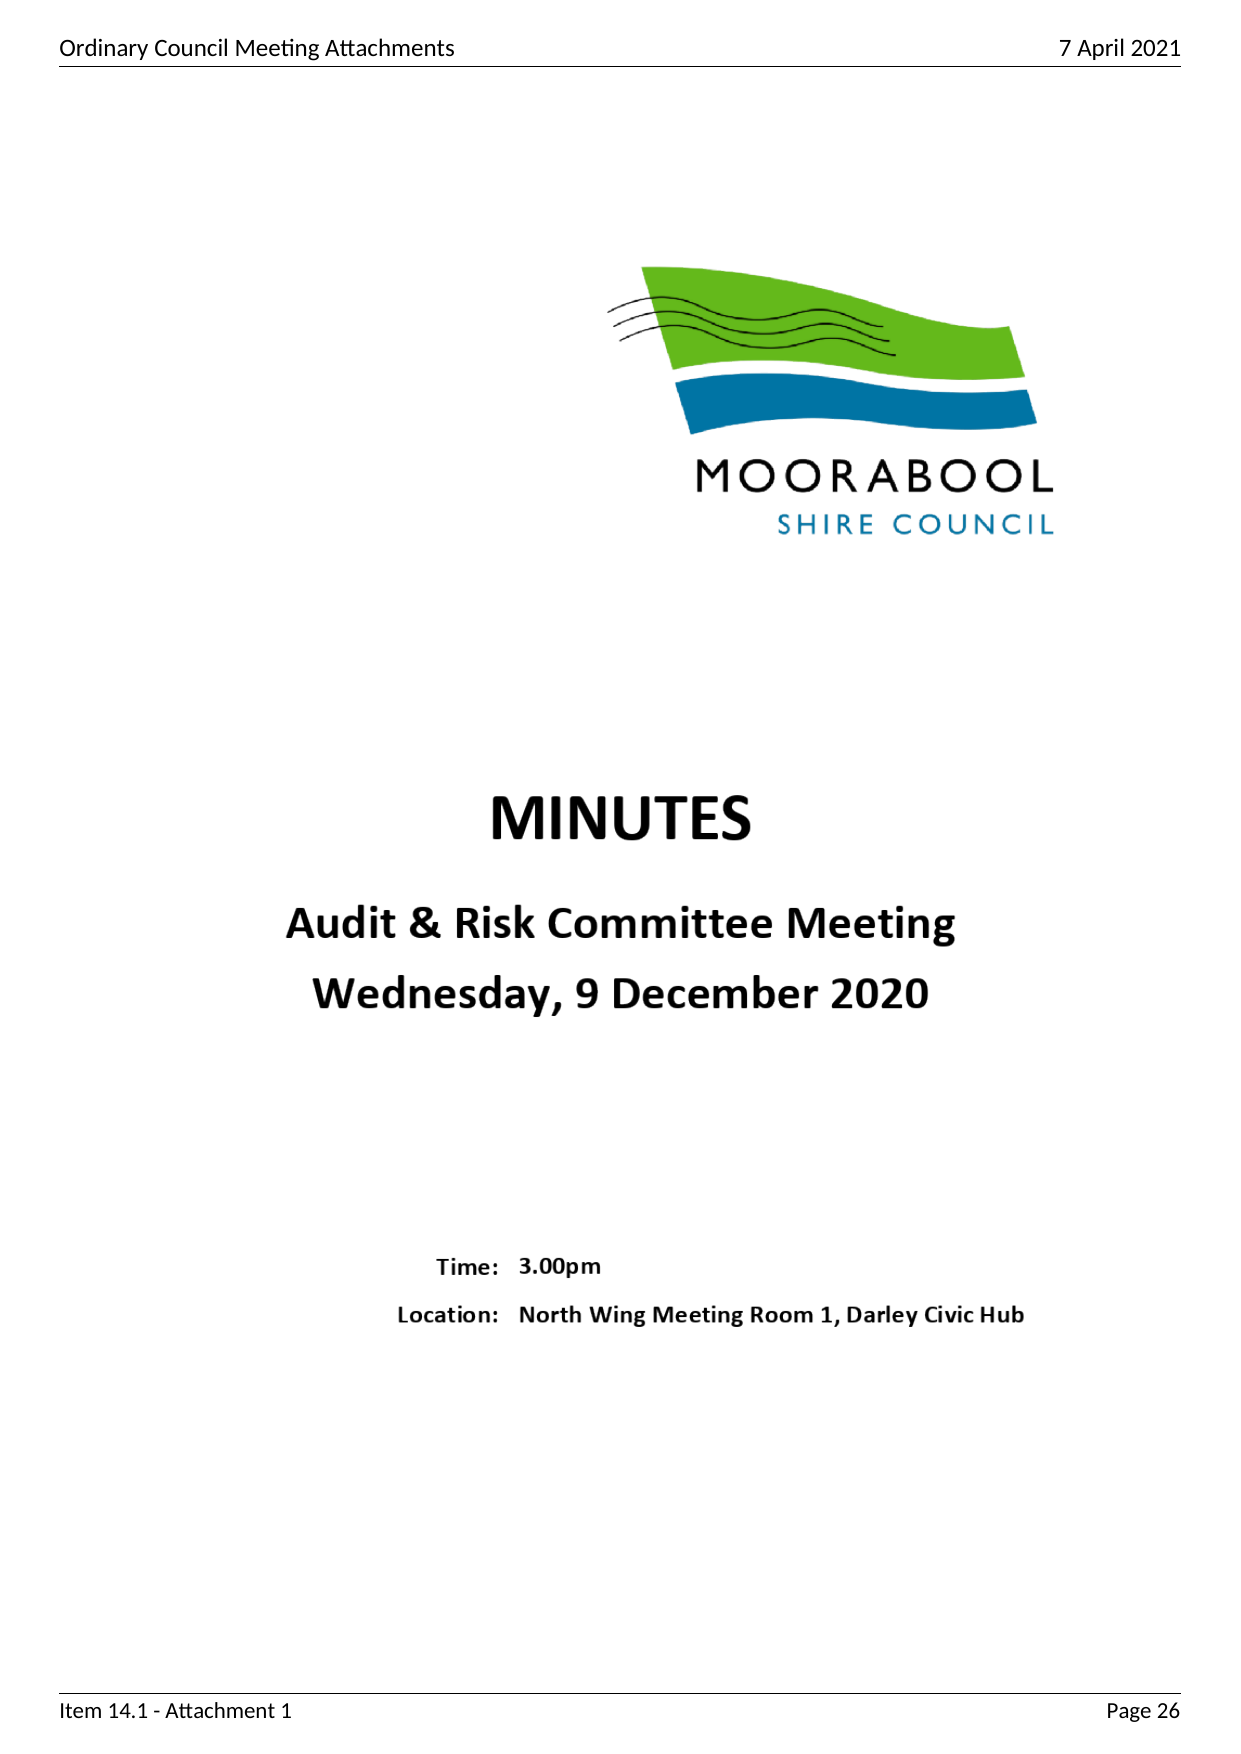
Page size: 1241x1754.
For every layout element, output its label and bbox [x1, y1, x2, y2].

picture [79, 112, 1162, 1658]
